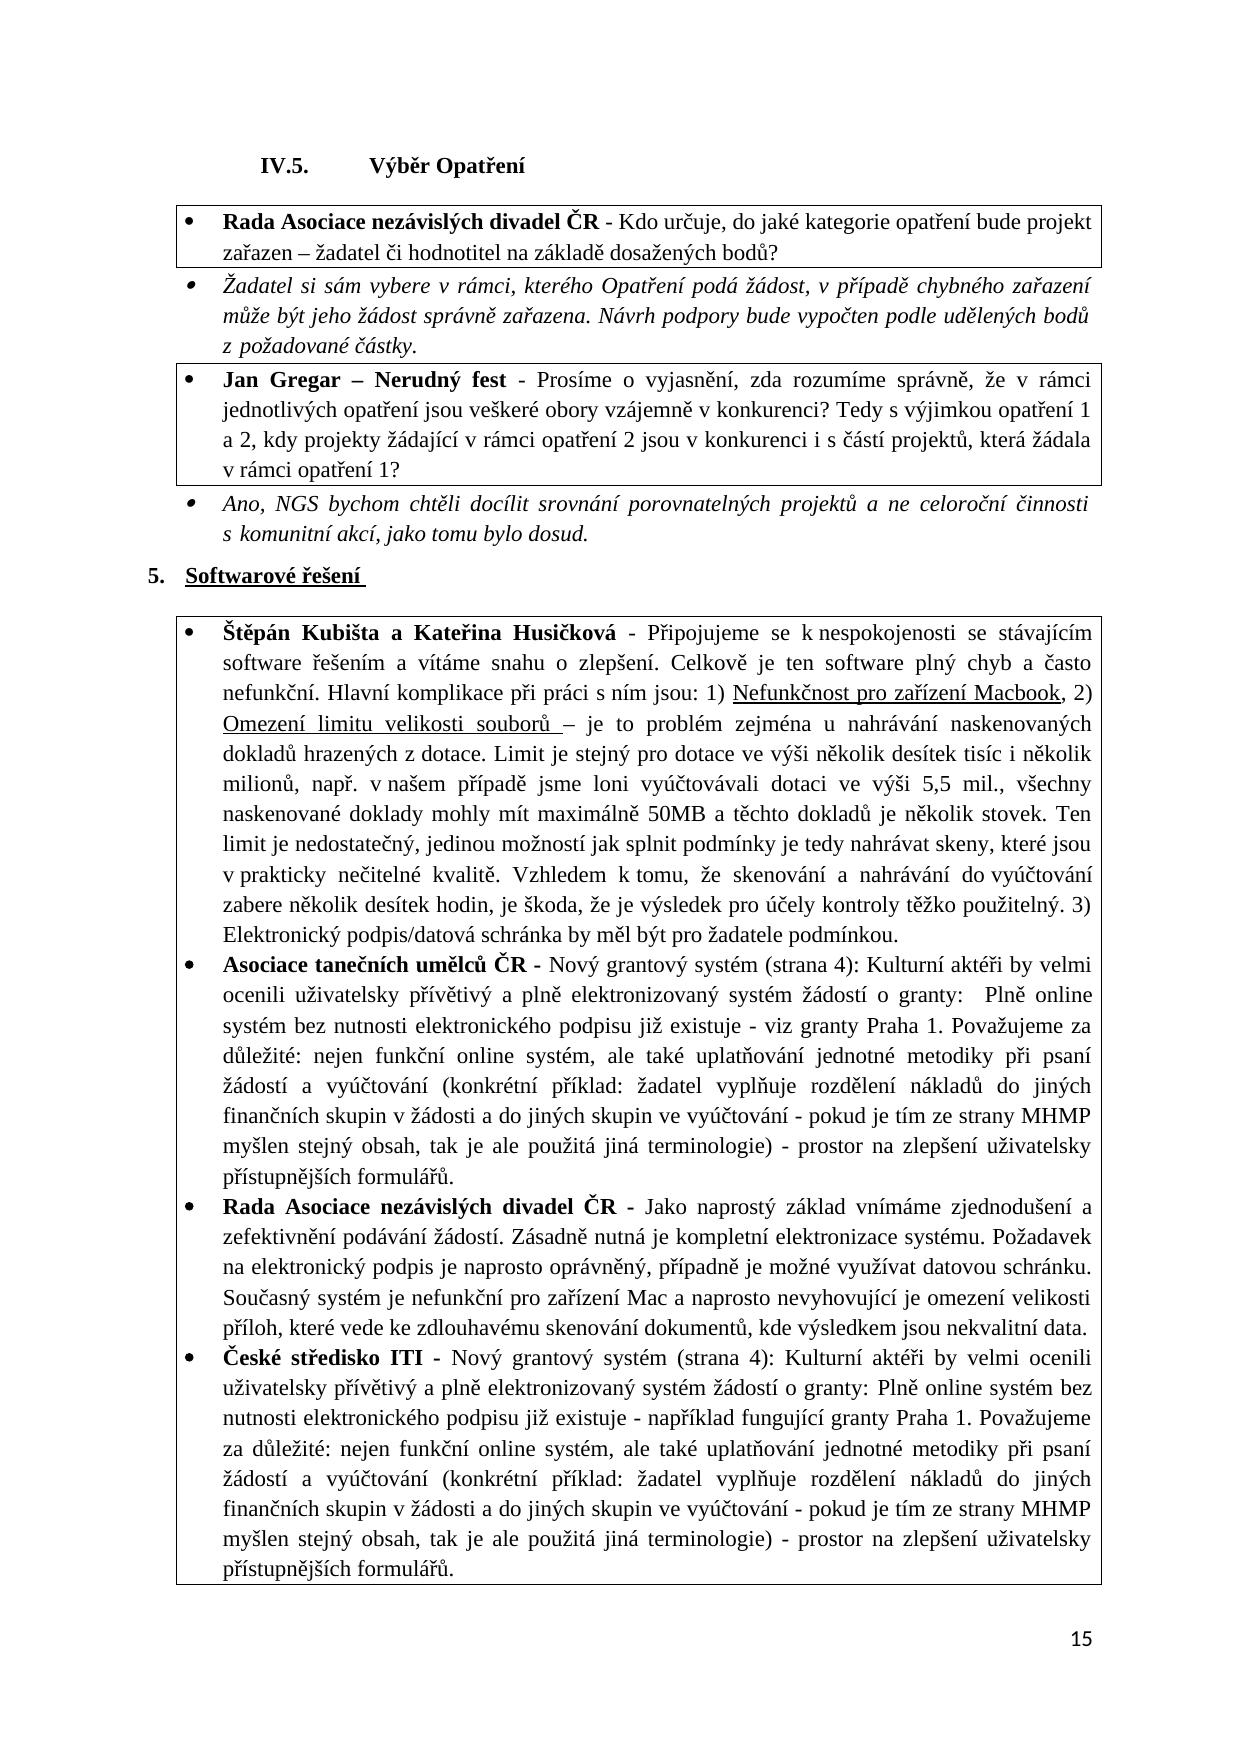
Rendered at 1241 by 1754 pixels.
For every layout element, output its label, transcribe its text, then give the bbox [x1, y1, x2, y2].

list Rada Asociace nezávislých divadel ČR - Jako naprostý základ vnímáme zjednodušení a zefektivnění podávání žádostí. Zásadně nutná je kompletní elektronizace systému. Požadavek na elektronický podpis je naprosto oprávněný, případně je možné využívat datovou schránku. Současný systém je nefunkční pro zařízení Mac a naprosto nevyhovující je omezení velikosti příloh, které vede ke zdlouhavému skenování dokumentů, kde výsledkem jsou nekvalitní data. [177, 1190, 1101, 1340]
subtitle Výběr Opatření [260, 152, 1093, 178]
list Rada Asociace nezávislých divadel ČR - Kdo určuje, do jaké kategorie opatření bude projekt zařazen – žadatel či hodnotitel na základě dosažených bodů? [177, 206, 1101, 267]
subtitle Softwarové řešení [148, 562, 1093, 589]
list Štěpán Kubišta a Kateřina Husičková - Připojujeme se k nespokojenosti se stávajícím software řešením a vítáme snahu o zlepšení. Celkově je ten software plný chyb a často nefunkční. Hlavní komplikace při práci s ním jsou: 1) Nefunkčnost pro zařízení Macbook, 2) Omezení limitu velikosti souborů – je to problém zejména u nahrávání naskenovaných dokladů hrazených z dotace. Limit je stejný pro dotace ve výši několik desítek tisíc i několik milionů, např. v našem případě jsme loni vyúčtovávali dotaci ve výši 5,5 mil., všechny naskenované doklady mohly mít maximálně 50MB a těchto dokladů je několik stovek. Ten limit je nedostatečný, jedinou možností jak splnit podmínky je tedy nahrávat skeny, které jsou v prakticky nečitelné kvalitě. Vzhledem k tomu, že skenování a nahrávání do vyúčtování zabere několik desítek hodin, je škoda, že je výsledek pro účely kontroly těžko použitelný. 3) Elektronický podpis/datová schránka by měl být pro žadatele podmínkou. [177, 617, 1101, 947]
list Asociace tanečních umělců ČR - Nový grantový systém (strana 4): Kulturní aktéři by velmi ocenili uživatelsky přívětivý a plně elektronizovaný systém žádostí o granty: Plně online systém bez nutnosti elektronického podpisu již existuje - viz granty Praha 1. Považujeme za důležité: nejen funkční online systém, ale také uplatňování jednotné metodiky při psaní žádostí a vyúčtování (konkrétní příklad: žadatel vyplňuje rozdělení nákladů do jiných finančních skupin v žádosti a do jiných skupin ve vyúčtování - pokud je tím ze strany MHMP myšlen stejný obsah, tak je ale použitá jiná terminologie) - prostor na zlepšení uživatelsky přístupnějších formulářů. [177, 948, 1101, 1189]
list Ano, NGS bychom chtěli docílit srovnání porovnatelných projektů a ne celoroční činnosti s komunitní akcí, jako tomu bylo dosud. [185, 489, 1093, 546]
list České středisko ITI - Nový grantový systém (strana 4): Kulturní aktéři by velmi ocenili uživatelsky přívětivý a plně elektronizovaný systém žádostí o granty: Plně online systém bez nutnosti elektronického podpisu již existuje - například fungující granty Praha 1. Považujeme za důležité: nejen funkční online systém, ale také uplatňování jednotné metodiky při psaní žádostí a vyúčtování (konkrétní příklad: žadatel vyplňuje rozdělení nákladů do jiných finančních skupin v žádosti a do jiných skupin ve vyúčtování - pokud je tím ze strany MHMP myšlen stejný obsah, tak je ale použitá jiná terminologie) - prostor na zlepšení uživatelsky přístupnějších formulářů. [177, 1341, 1101, 1584]
list Žadatel si sám vybere v rámci, kterého Opatření podá žádost, v případě chybného zařazení může být jeho žádost správně zařazena. Návrh podpory bude vypočten podle udělených bodů z požadované částky. [185, 272, 1093, 359]
list Jan Gregar – Nerudný fest - Prosíme o vyjasnění, zda rozumíme správně, že v rámci jednotlivých opatření jsou veškeré obory vzájemně v konkurenci? Tedy s výjimkou opatření 1 a 2, kdy projekty žádající v rámci opatření 2 jsou v konkurenci i s částí projektů, která žádala v rámci opatření 1? [177, 364, 1101, 485]
